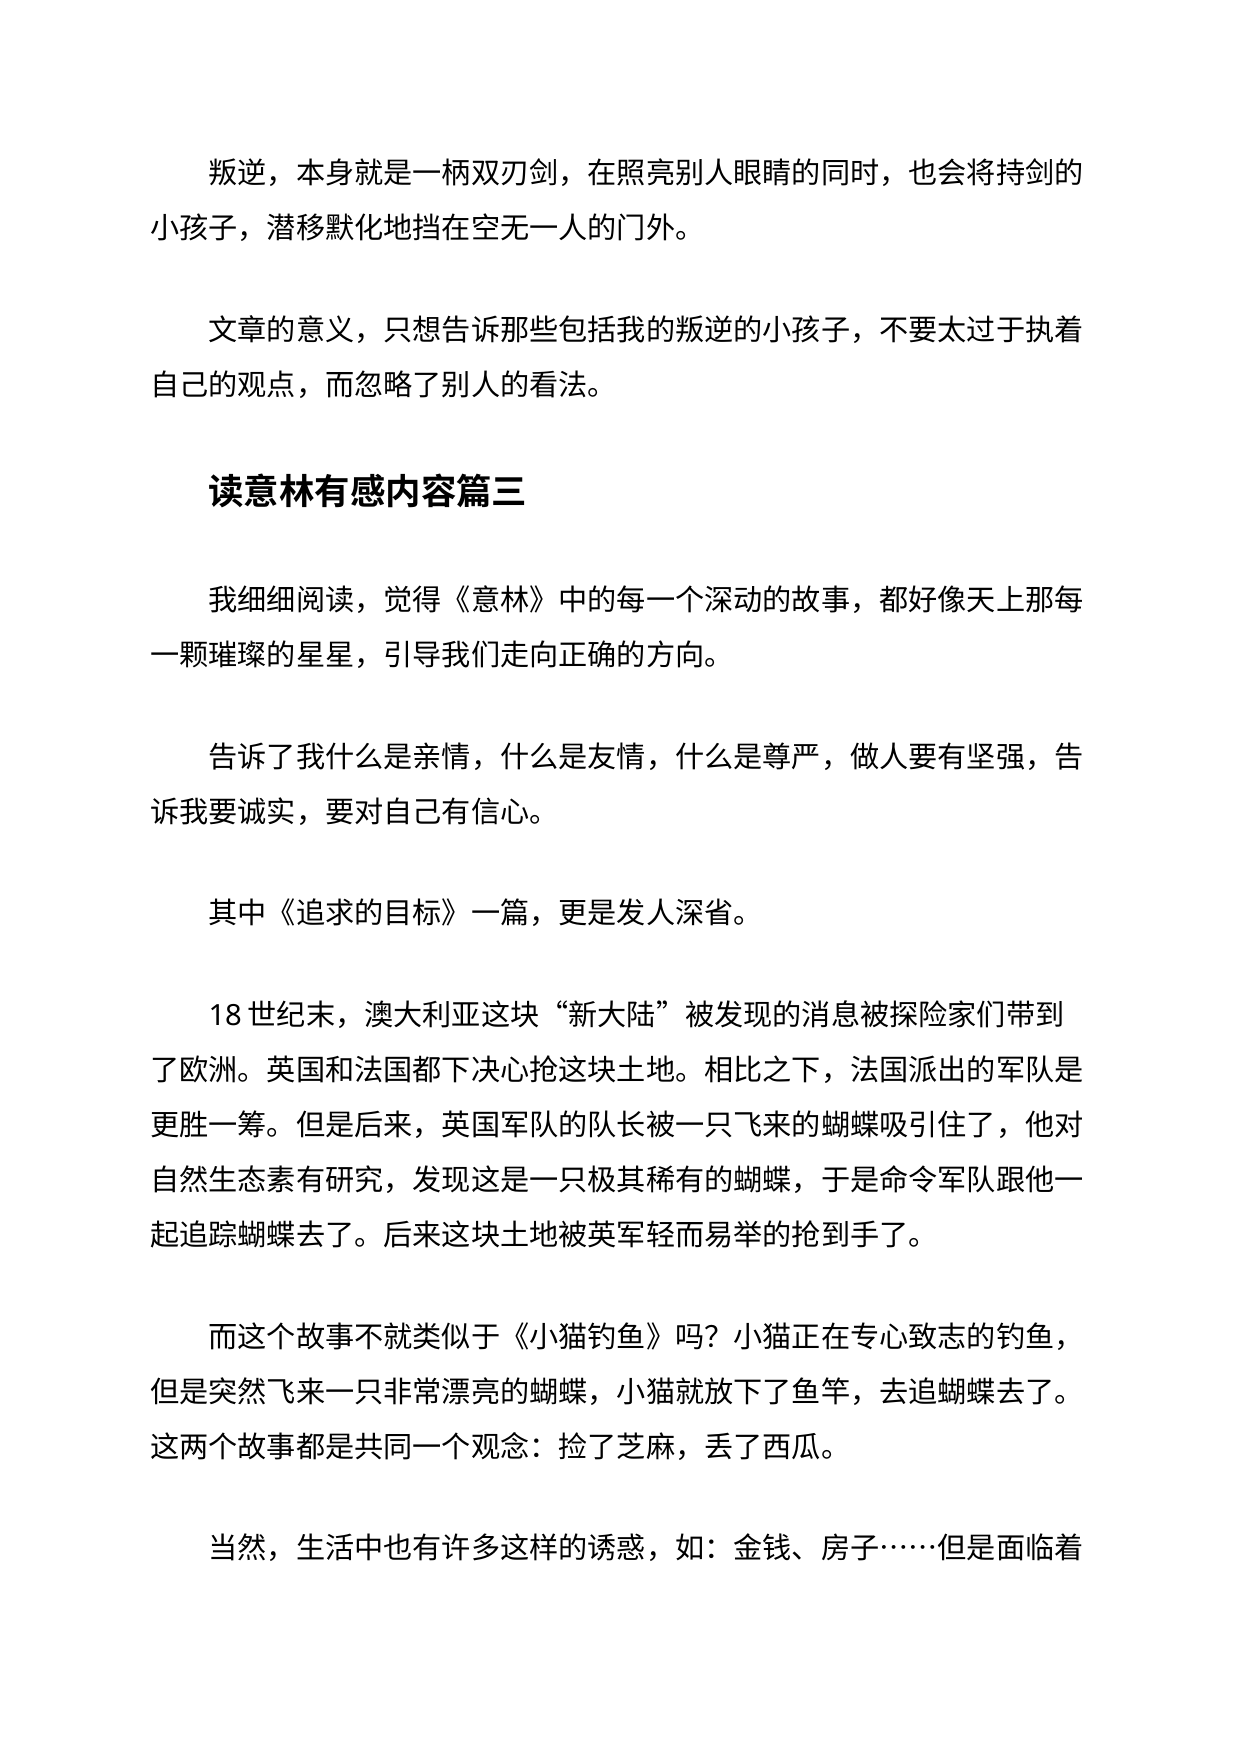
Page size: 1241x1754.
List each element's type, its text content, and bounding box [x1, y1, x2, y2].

text 告诉了我什么是亲情，什么是友情，什么是尊严，做人要有坚强，告诉我要诚实，要对自己有信心。 [150, 733, 1090, 831]
text 文章的意义，只想告诉那些包括我的叛逆的小孩子，不要太过于执着自己的观点，而忽略了别人的看法。 [150, 307, 1090, 404]
text 读意林有感内容篇三 [150, 463, 1090, 514]
text 其中《追求的目标》一篇，更是发人深省。 [150, 890, 1090, 932]
text 我细细阅读，觉得《意林》中的每一个深动的故事，都好像天上那每一颗璀璨的星星，引导我们走向正确的方向。 [150, 577, 1090, 674]
text 叛逆，本身就是一柄双刃剑，在照亮别人眼睛的同时，也会将持剑的小孩子，潜移默化地挡在空无一人的门外。 [150, 150, 1090, 247]
text 18世纪末，澳大利亚这块“新大陆”被发现的消息被探险家们带到了欧洲。英国和法国都下决心抢这块土地。相比之下，法国派出的军队是更胜一筹。但是后来，英国军队的队长被一只飞来的蝴蝶吸引住了，他对自然生态素有研究，发现这是一只极其稀有的蝴蝶，于是命令军队跟他一起追踪蝴蝶去了。后来这块土地被英军轻而易举的抢到手了。 [150, 992, 1090, 1254]
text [150, 1525, 1090, 1567]
text 而这个故事不就类似于《小猫钓鱼》吗？小猫正在专心致志的钓鱼，但是突然飞来一只非常漂亮的蝴蝶，小猫就放下了鱼竿，去追蝴蝶去了。这两个故事都是共同一个观念：捡了芝麻，丢了西瓜。 [150, 1313, 1090, 1465]
